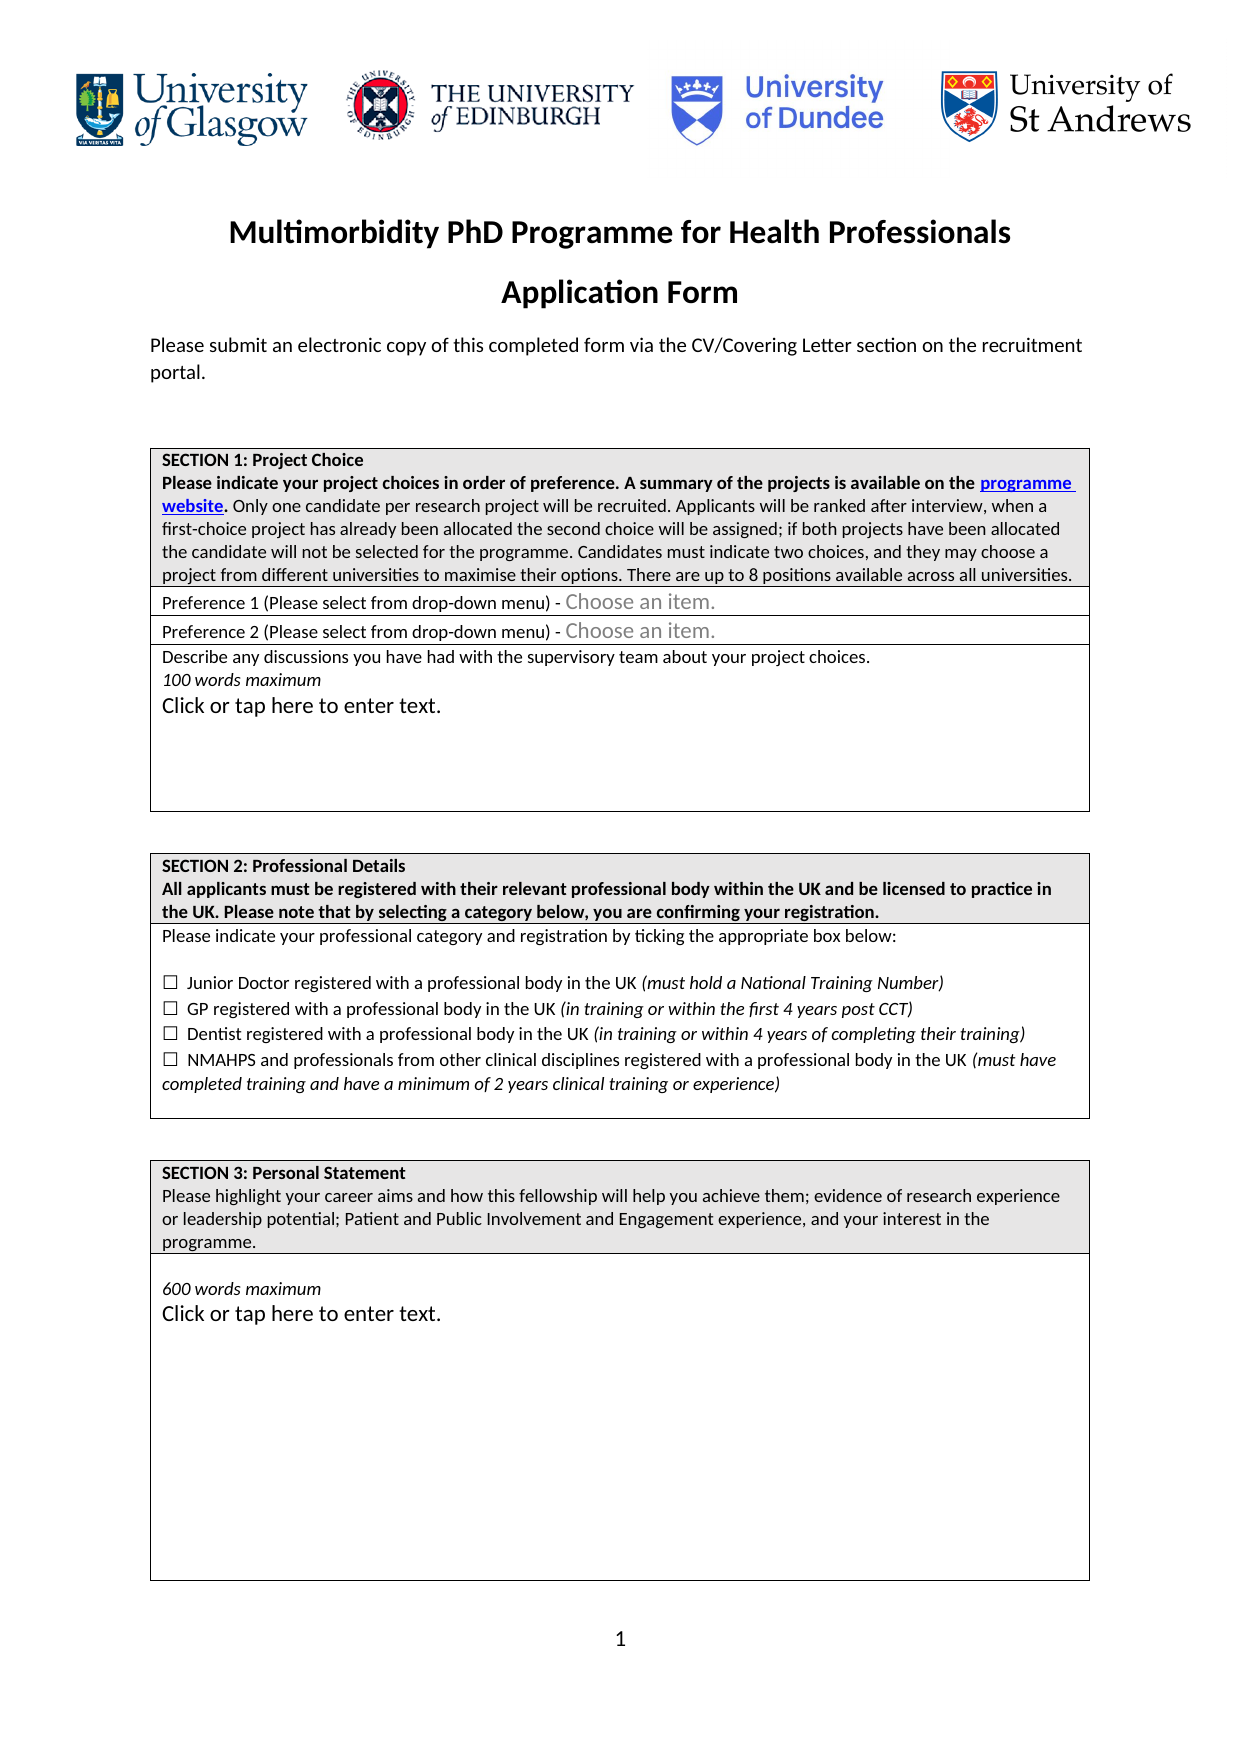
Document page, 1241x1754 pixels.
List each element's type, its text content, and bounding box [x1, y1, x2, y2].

table_cell Describe any discussions you have had with the supervisory team about your project choices. 100 words maximum [151, 645, 1089, 811]
text Please submit an electronic copy of this completed form via the CV/Covering Letter section on the recruitment portal. [150, 332, 1090, 385]
table_cell 600 words maximum [151, 1254, 1089, 1580]
table_header SECTION 2: Professional Details All applicants must be registered with their relevant professional body within the UK and be licensed to practice in the UK. Please note that by selecting a category below, you are confirming your registration. [151, 854, 1089, 923]
table_header SECTION 1: Project Choice Please indicate your project choices in order of preference. A summary of the projects is available on the programme website. Only one candidate per research project will be recruited. Applicants will be ranked after interview, when a first-choice project has already been allocated the second choice will be assigned; if both projects have been allocated the candidate will not be selected for the programme. Candidates must indicate two choices, and they may choose a project from different universities to maximise their options. There are up to 8 positions available across all universities. [151, 449, 1089, 586]
table_cell Preference 2 (Please select from drop-down menu) - [151, 616, 1089, 644]
table_cell Please indicate your professional category and registration by ticking the appropriate box below: Junior Doctor registered with a professional body in the UK (must hold a National Training Number) GP registered with a professional body in the UK (in training or within the first 4 years post CCT) Dentist registered with a professional body in the UK (in training or within 4 years of completing their training) NMAHPS and professionals from other clinical disciplines registered with a professional body in the UK (must have completed training and have a minimum of 2 years clinical training or experience) [151, 924, 1089, 1118]
table_cell Preference 1 (Please select from drop-down menu) - [151, 587, 1089, 615]
picture [76, 73, 308, 146]
text Application Form [150, 271, 1090, 312]
table_header SECTION 3: Personal Statement Please highlight your career aims and how this fellowship will help you achieve them; evidence of research experience or leadership potential; Patient and Public Involvement and Engagement experience, and your interest in the programme. [151, 1161, 1089, 1253]
text Multimorbidity PhD Programme for Health Professionals [150, 211, 1090, 251]
picture [332, 25, 1227, 183]
